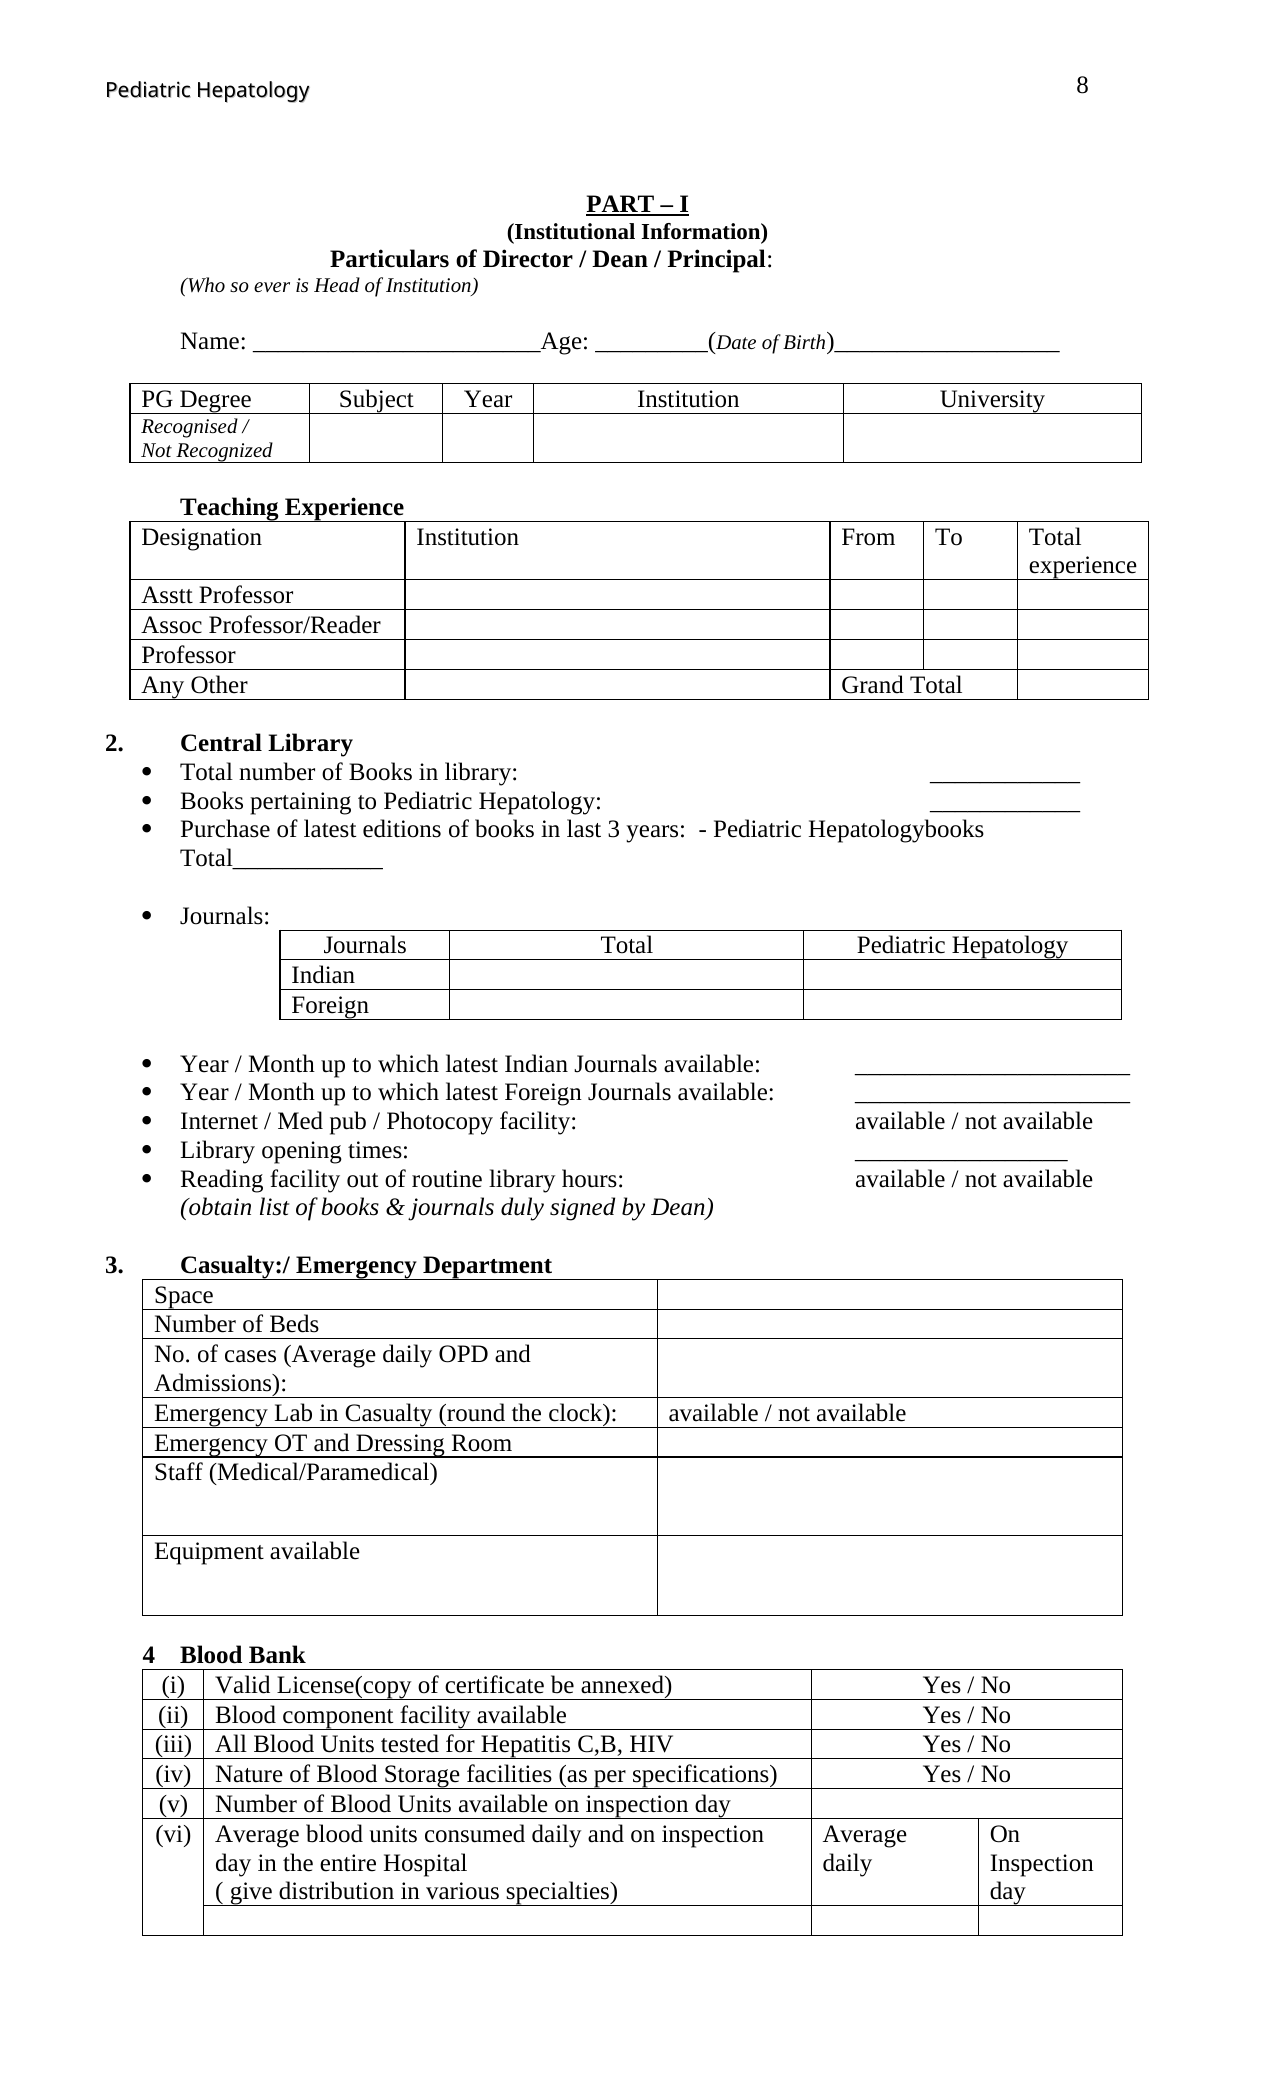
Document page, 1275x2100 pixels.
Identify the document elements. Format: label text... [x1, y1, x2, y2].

list Journals: [142, 901, 1170, 929]
list Casualty:/ Emergency Department [105, 1250, 1170, 1279]
table_cell Foreign [281, 990, 449, 1019]
table_cell Number of Beds [143, 1310, 657, 1338]
table_cell [658, 1310, 1122, 1338]
table_cell [831, 610, 923, 639]
table_cell Blood component facility available [204, 1700, 811, 1728]
table_header Year [443, 384, 533, 413]
list Internet / Med pub / Photocopy facility: available / not available [142, 1106, 1170, 1135]
table_header Designation [131, 522, 404, 579]
table_cell [804, 960, 1121, 989]
table_cell [1018, 610, 1148, 639]
table_header Journals [281, 931, 449, 959]
table_cell Nature of Blood Storage facilities (as per specifications) [204, 1759, 811, 1788]
table_cell [450, 960, 803, 989]
table_header Total experience [1018, 522, 1148, 579]
table_cell [924, 610, 1017, 639]
table_cell [450, 990, 803, 1019]
table_cell available / not available [658, 1398, 1122, 1427]
table_cell Emergency OT and Dressing Room [143, 1428, 657, 1456]
table_header (i) [143, 1670, 203, 1699]
table_cell [406, 580, 829, 609]
table_cell [658, 1339, 1122, 1397]
table_cell Any Other [131, 670, 404, 698]
table_cell (ii) [143, 1700, 203, 1728]
table_cell Recognised / Not Recognized [131, 414, 309, 462]
table_cell [658, 1428, 1122, 1456]
table_cell [831, 640, 923, 669]
table_cell [924, 640, 1017, 669]
table_cell Yes / No [812, 1730, 1122, 1758]
table_cell Yes / No [812, 1759, 1122, 1788]
table_cell Indian [281, 960, 449, 989]
text (Who so ever is Head of Institution) [105, 273, 1170, 297]
table_cell (v) [143, 1789, 203, 1818]
table_header Space [143, 1280, 657, 1308]
list Reading facility out of routine library hours: available / not available [142, 1164, 1170, 1192]
table_cell (iii) [143, 1730, 203, 1758]
text PART – I [105, 189, 1170, 218]
table_header Yes / No [812, 1670, 1122, 1699]
table_header To [924, 522, 1017, 579]
table_cell [924, 580, 1017, 609]
table_cell Yes / No [812, 1700, 1122, 1728]
table_cell Grand Total [831, 670, 1017, 698]
table_header Pediatric Hepatology [804, 931, 1121, 959]
table_cell (vi) [143, 1819, 203, 1935]
text Teaching Experience [105, 492, 1170, 521]
table_cell [844, 414, 1141, 462]
list Total number of Books in library: ____________ [142, 757, 1170, 786]
table_header Valid License(copy of certificate be annexed) [204, 1670, 811, 1699]
table_cell Professor [131, 640, 404, 669]
table_cell All Blood Units tested for Hepatitis C,B, HIV [204, 1730, 811, 1758]
list Books pertaining to Pediatric Hepatology: ____________ [142, 786, 1170, 814]
list Central Library [105, 728, 1170, 757]
table_cell [812, 1906, 978, 1935]
table_cell Asstt Professor [131, 580, 404, 609]
table_cell Equipment available [143, 1536, 657, 1615]
table_cell [1018, 640, 1148, 669]
table_cell Assoc Professor/Reader [131, 610, 404, 639]
table_header Total [450, 931, 803, 959]
table_cell [804, 990, 1121, 1019]
table_header University [844, 384, 1141, 413]
table_cell Staff (Medical/Paramedical) [143, 1458, 657, 1535]
text (obtain list of books & journals duly signed by Dean) [105, 1192, 1170, 1221]
table_cell No. of cases (Average daily OPD and Admissions): [143, 1339, 657, 1397]
table_header Subject [310, 384, 442, 413]
table_cell [310, 414, 442, 462]
table_cell Emergency Lab in Casualty (round the clock): [143, 1398, 657, 1427]
table_cell [204, 1906, 811, 1935]
list Year / Month up to which latest Indian Journals available: ______________________ [142, 1049, 1170, 1077]
table_cell [1018, 670, 1148, 698]
table_header [658, 1280, 1122, 1308]
table_cell [1018, 580, 1148, 609]
table_cell Average blood units consumed daily and on inspection day in the entire Hospital ( give distribution in various specialties) [204, 1819, 811, 1905]
table_cell [658, 1536, 1122, 1615]
table_cell [406, 640, 829, 669]
list Year / Month up to which latest Foreign Journals available: ______________________ [142, 1077, 1170, 1106]
table_cell Average daily [812, 1819, 978, 1905]
list Library opening times: _________________ [142, 1135, 1170, 1164]
text Particulars of Director / Dean / Principal: [180, 244, 1170, 273]
table_cell Number of Blood Units available on inspection day [204, 1789, 811, 1818]
table_cell [658, 1458, 1122, 1535]
table_header Institution [534, 384, 843, 413]
table_header Institution [406, 522, 829, 579]
table_cell [534, 414, 843, 462]
table_cell (iv) [143, 1759, 203, 1788]
table_header PG Degree [131, 384, 309, 413]
text Name: _______________________Age: _________(Date of Birth)__________________ [105, 326, 1170, 354]
table_cell [831, 580, 923, 609]
text 4 Blood Bank [142, 1640, 1170, 1669]
text (Institutional Information) [105, 218, 1170, 244]
list Purchase of latest editions of books in last 3 years: - Pediatric Hepatologybooks Total____________ [142, 814, 1170, 872]
table_cell [406, 610, 829, 639]
table_cell [406, 670, 829, 698]
table_cell [979, 1906, 1122, 1935]
table_header From [831, 522, 923, 579]
table_cell On Inspection day [979, 1819, 1122, 1905]
table_cell [812, 1789, 1122, 1818]
table_cell [443, 414, 533, 462]
